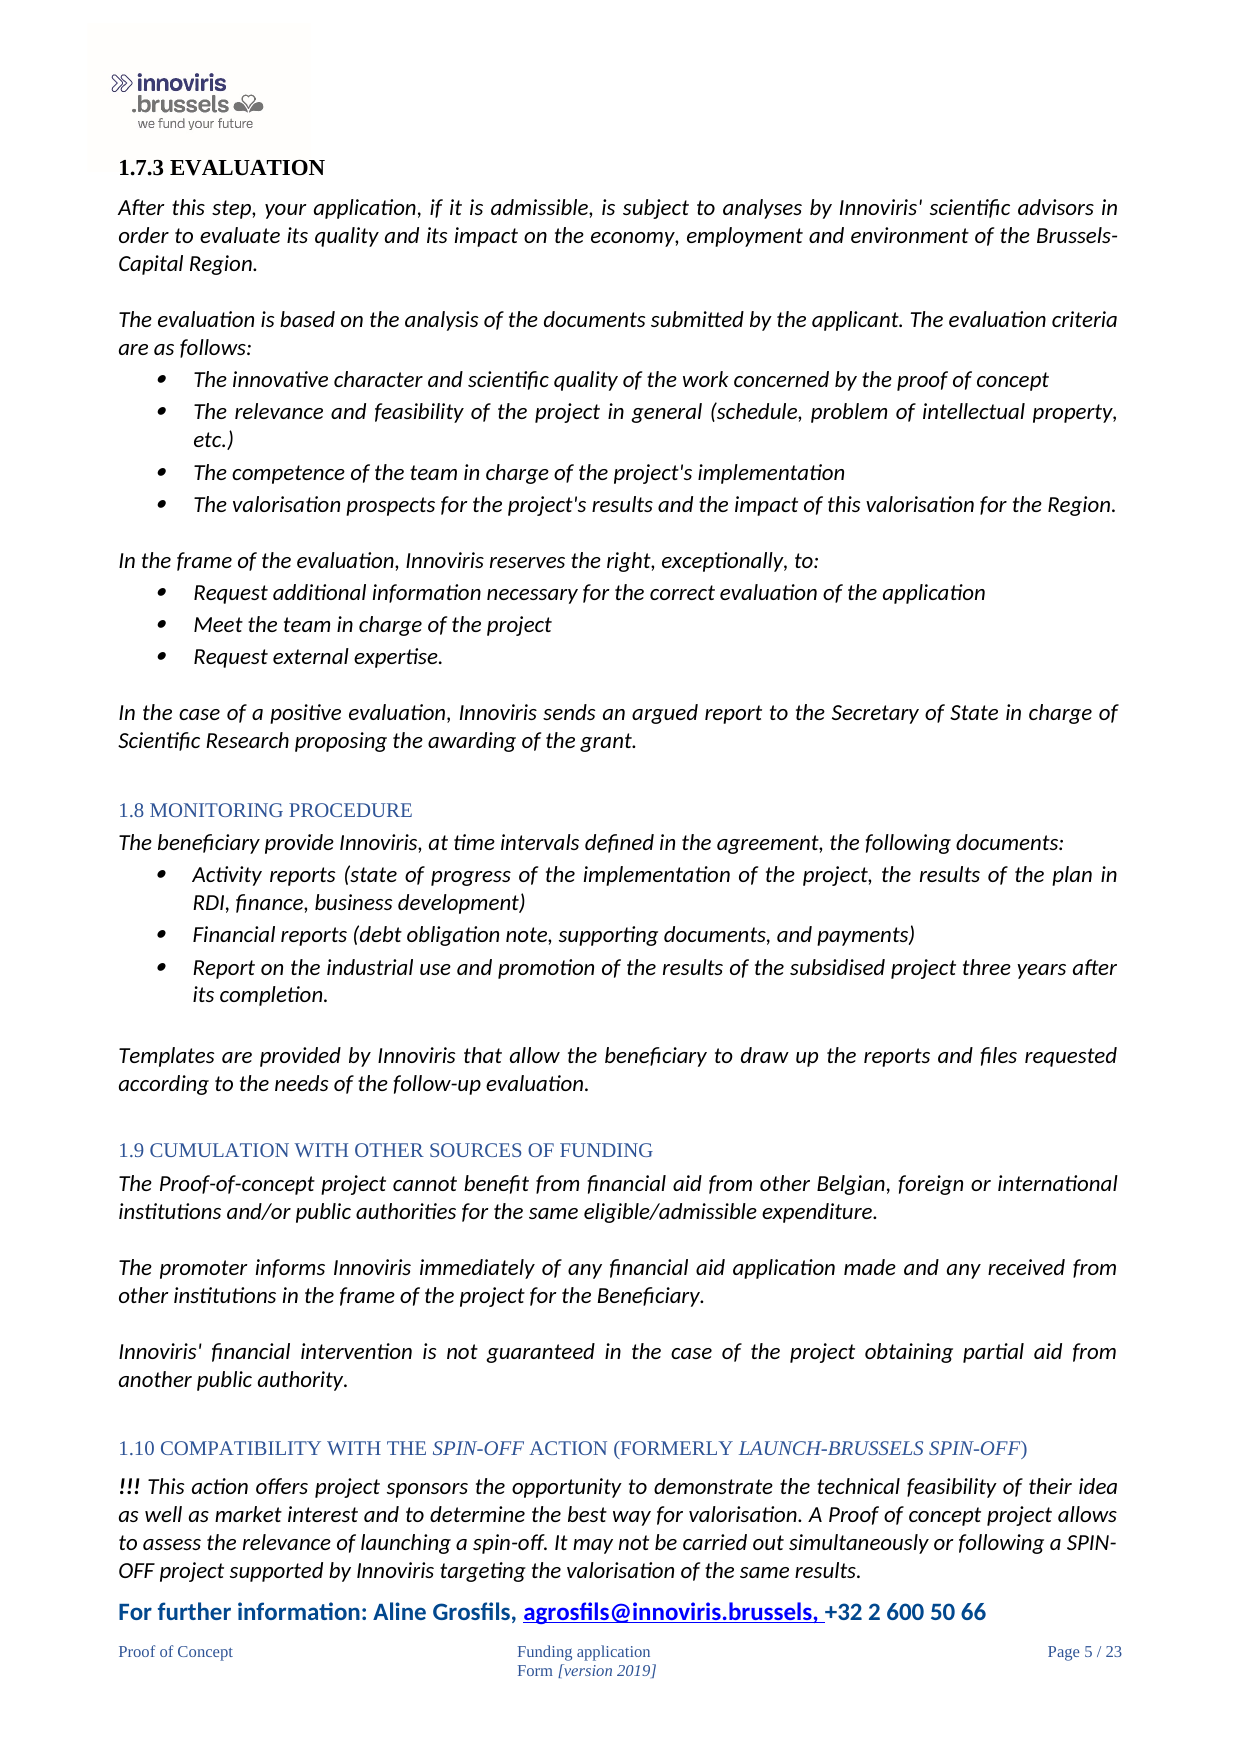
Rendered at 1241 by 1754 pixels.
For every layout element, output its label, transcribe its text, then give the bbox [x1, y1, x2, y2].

text !!! This action offers project sponsors the opportunity to demonstrate the technical feasibility of their idea as well as market interest and to determine the best way for valorisation. A Proof of concept project allows to assess the relevance of launching a spin-off. It may not be carried out simultaneously or following a SPIN-OFF project supported by Innoviris targeting the valorisation of the same results. [118, 1472, 1122, 1584]
text For further information: Aline Grosfils, agrosfils@innoviris.brussels, +32 2 600 50 66 [118, 1596, 1122, 1626]
list Request external expertise. [156, 642, 1122, 670]
picture [87, 23, 311, 172]
text In the frame of the evaluation, Innoviris reserves the right, exceptionally, to: [118, 546, 1122, 574]
text Templates are provided by Innoviris that allow the beneficiary to draw up the reports and files requested according to the needs of the follow-up evaluation. [118, 1041, 1122, 1097]
list The valorisation prospects for the project's results and the impact of this valorisation for the Region. [156, 490, 1122, 518]
subtitle Compatibility with the SPIN-OFF action (FORMERLY LAUNCH-Brussels Spin-off) [118, 1436, 1122, 1460]
subtitle EVALUATION [118, 154, 1122, 180]
list The relevance and feasibility of the project in general (schedule, problem of intellectual property, etc.) [156, 397, 1122, 453]
list The innovative character and scientific quality of the work concerned by the proof of concept [156, 365, 1122, 393]
text The Proof-of-concept project cannot benefit from financial aid from other Belgian, foreign or international institutions and/or public authorities for the same eligible/admissible expenditure. [118, 1169, 1122, 1225]
text In the case of a positive evaluation, Innoviris sends an argued report to the Secretary of State in charge of Scientific Research proposing the awarding of the grant. [118, 698, 1122, 754]
list The competence of the team in charge of the project's implementation [156, 458, 1122, 486]
text Innoviris' financial intervention is not guaranteed in the case of the project obtaining partial aid from another public authority. [118, 1337, 1122, 1393]
list Activity reports (state of progress of the implementation of the project, the results of the plan in RDI, finance, business development) [155, 860, 1122, 916]
list Report on the industrial use and promotion of the results of the subsidised project three years after its completion. [155, 953, 1122, 1009]
text The beneficiary provide Innoviris, at time intervals defined in the agreement, the following documents: [118, 828, 1122, 856]
subtitle MONITORING PROCEDURE [118, 797, 1122, 822]
list Financial reports (debt obligation note, supporting documents, and payments) [155, 920, 1122, 948]
list Meet the team in charge of the project [156, 610, 1122, 638]
list Request additional information necessary for the correct evaluation of the application [156, 578, 1122, 606]
text The promoter informs Innoviris immediately of any financial aid application made and any received from other institutions in the frame of the project for the Beneficiary. [118, 1253, 1122, 1309]
text The evaluation is based on the analysis of the documents submitted by the applicant. The evaluation criteria are as follows: [118, 305, 1122, 361]
text After this step, your application, if it is admissible, is subject to analyses by Innoviris' scientific advisors in order to evaluate its quality and its impact on the economy, employment and environment of the Brussels-Capital Region. [118, 193, 1122, 277]
subtitle CUMULATION WITH OTHER SOURCES OF FUNDING [118, 1138, 1122, 1162]
